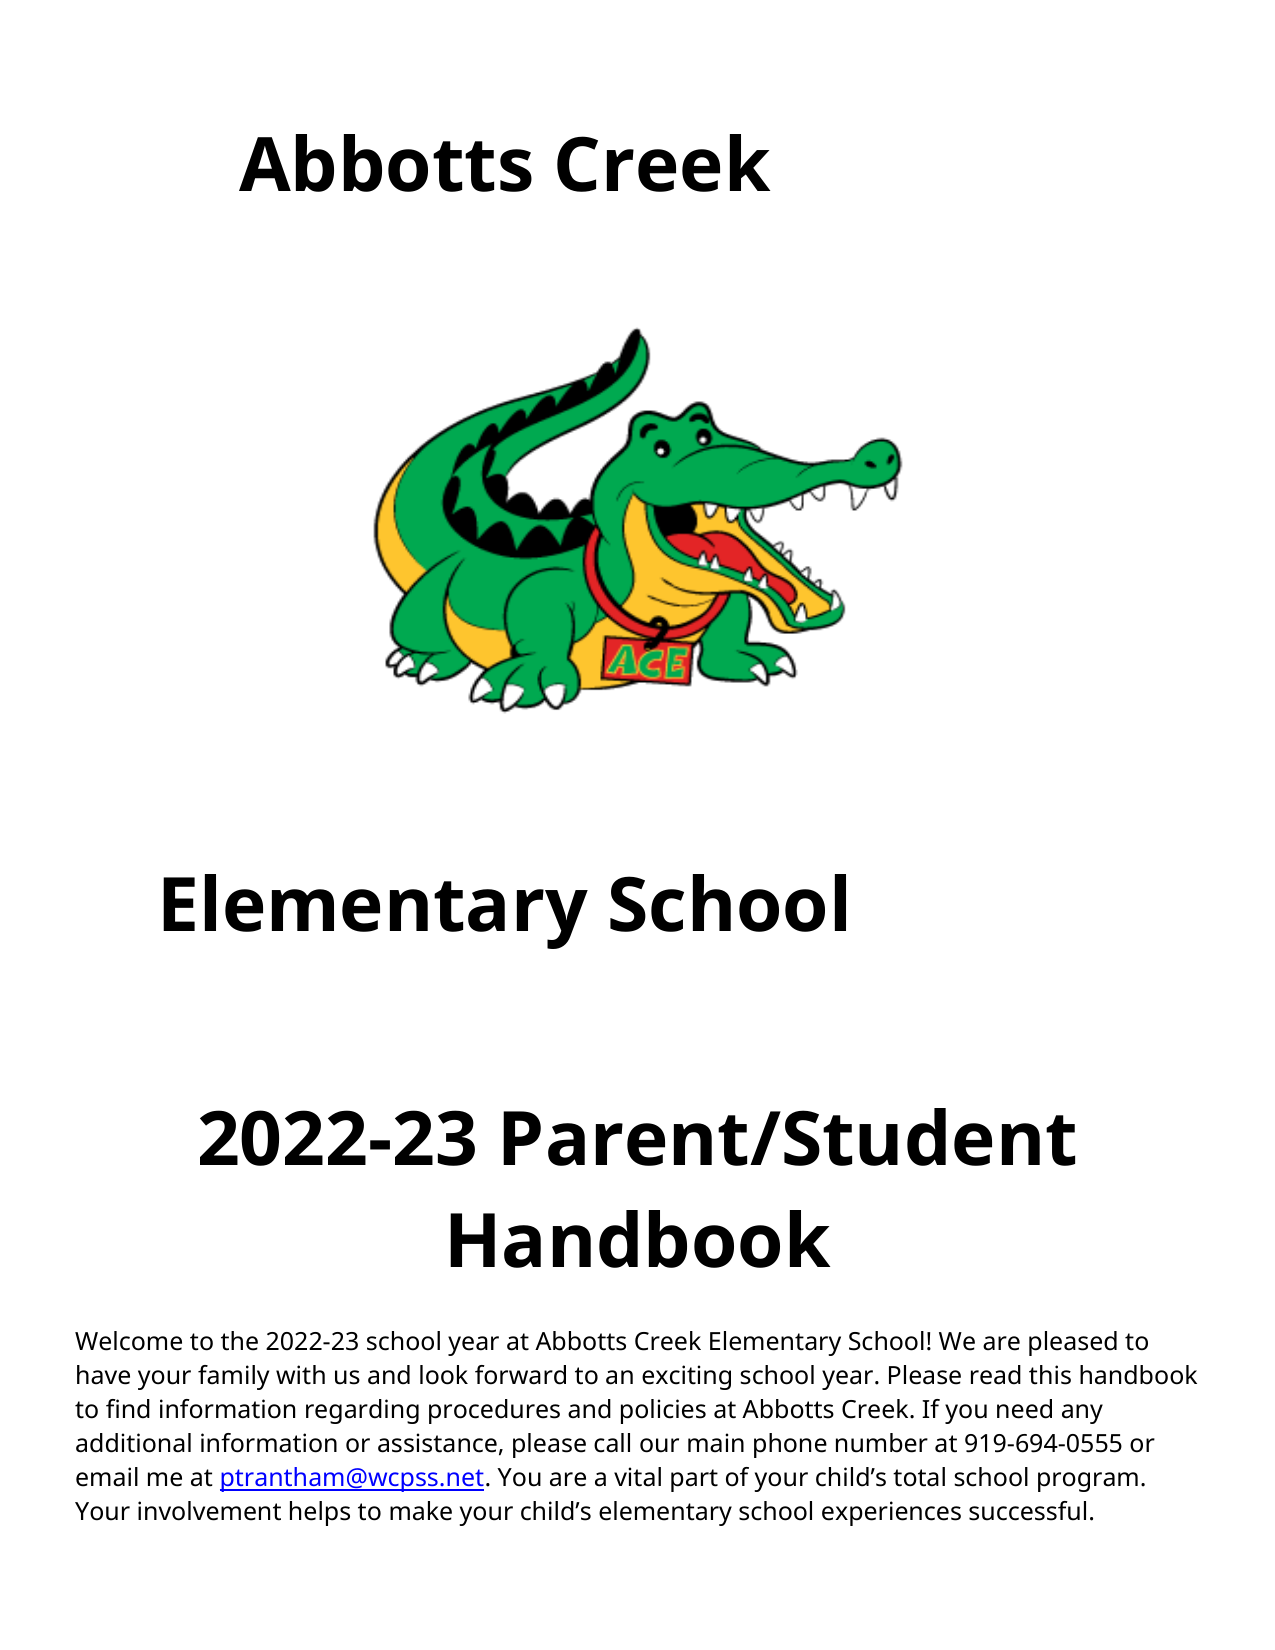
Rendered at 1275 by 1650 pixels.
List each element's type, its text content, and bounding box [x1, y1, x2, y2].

text 2022-23 Parent/Student Handbook [75, 1085, 1200, 1290]
text Welcome to the 2022-23 school year at Abbotts Creek Elementary School! We are pleased to have your family with us and look forward to an exciting school year. Please read this handbook to find information regarding procedures and policies at Abbotts Creek. If you need any additional information or assistance, please call our main phone number at 919-694-0555 or email me at ptrantham@wcpss.net. You are a vital part of your child’s total school program. Your involvement helps to make your child’s elementary school experiences successful. [75, 1324, 1200, 1528]
picture [339, 306, 936, 730]
